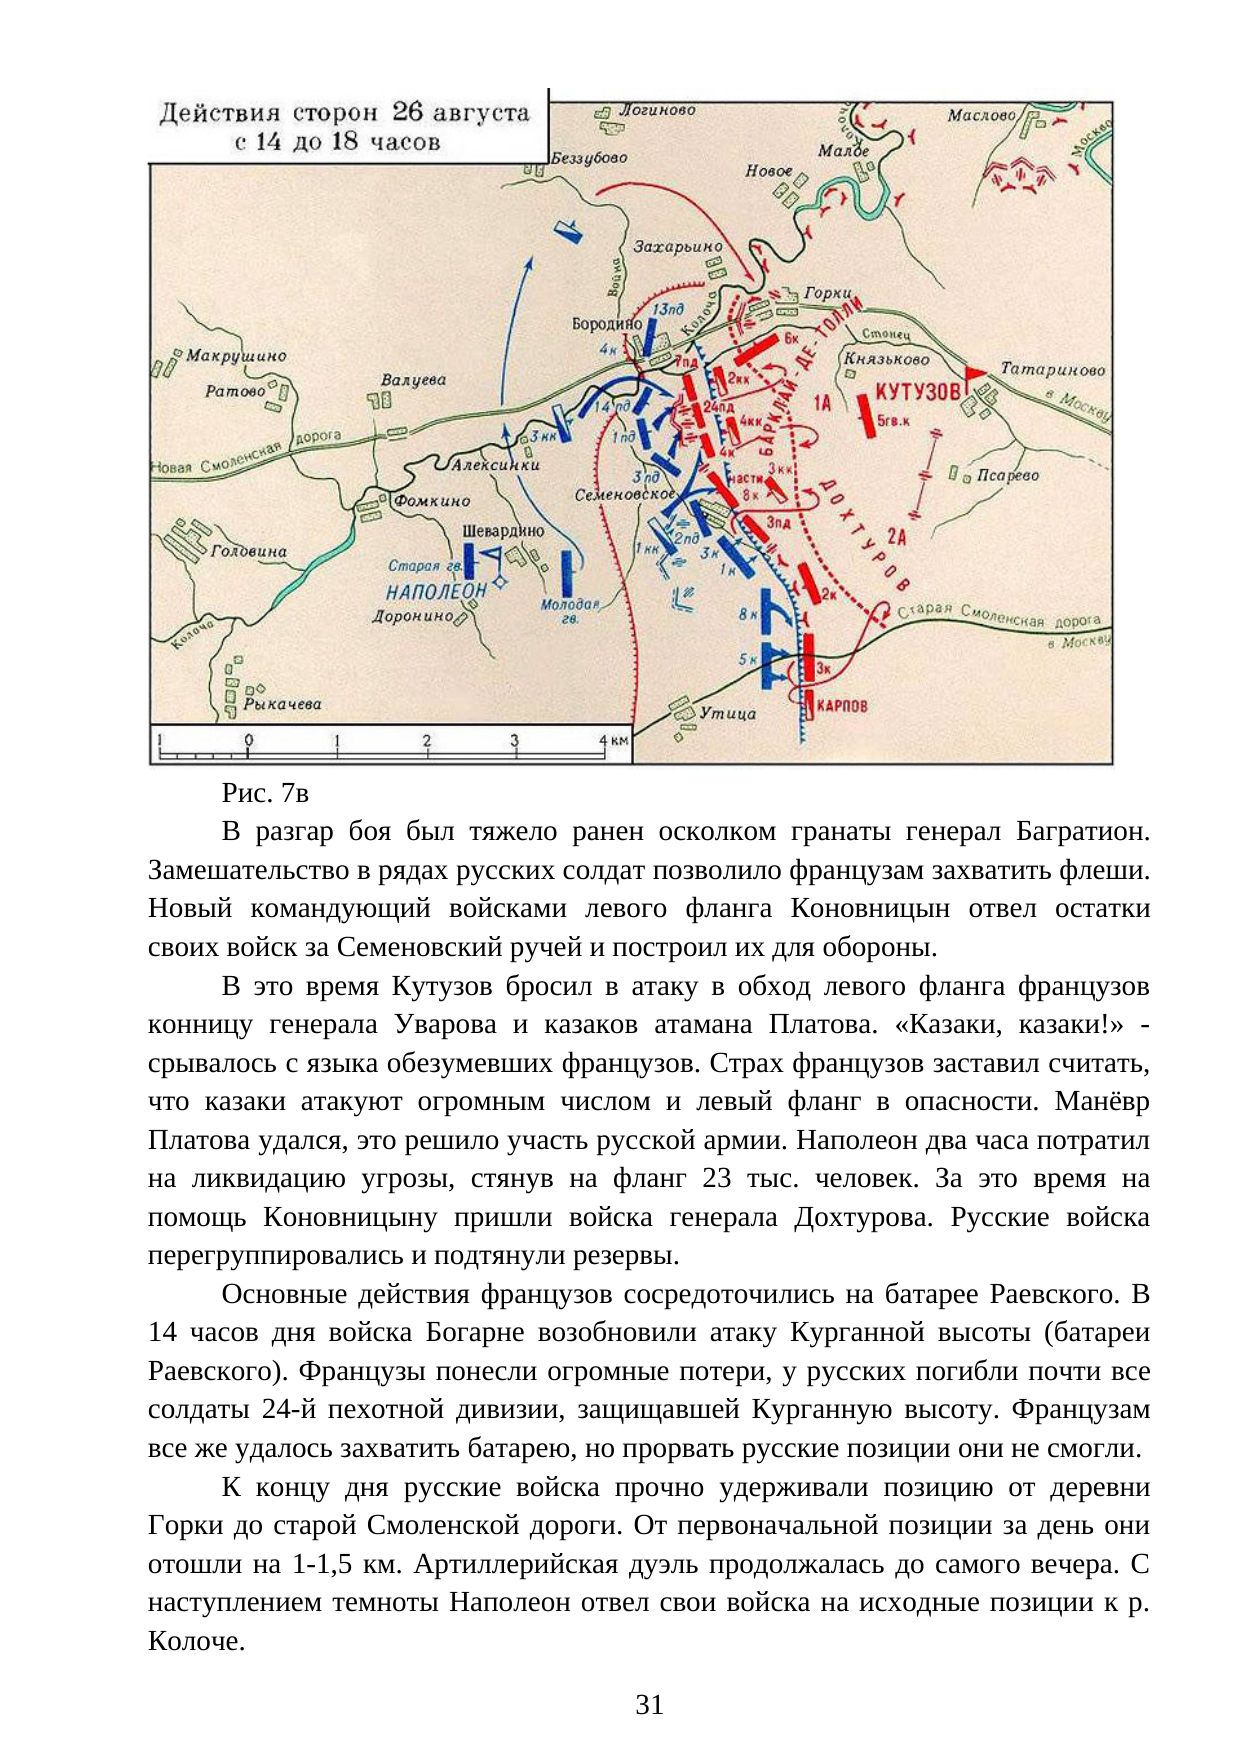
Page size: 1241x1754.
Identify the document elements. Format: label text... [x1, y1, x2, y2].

text Основные действия французов сосредоточились на батарее Раевского. В 14 часов дня войска Богарне возобновили атаку Курганной высоты (батареи Раевского). Французы понесли огромные потери, у русских погибли почти все солдаты 24-й пехотной дивизии, защищавшей Курганную высоту. Французам все же удалось захватить батарею, но прорвать русские позиции они не смогли. [148, 1276, 1152, 1464]
text В это время Кутузов бросил в атаку в обход левого фланга французов конницу генерала Уварова и казаков атамана Платова. «Казаки, казаки!» - срывалось с языка обезумевших французов. Страх французов заставил считать, что казаки атакуют огромным числом и левый фланг в опасности. Манёвр Платова удался, это решило участь русской армии. Наполеон два часа потратил на ликвидацию угрозы, стянув на фланг 23 тыс. человек. За это время на помощь Коновницыну пришли войска генерала Дохтурова. Русские войска перегруппировались и подтянули резервы. [148, 968, 1152, 1271]
text Рис. 7в [148, 775, 1152, 808]
text В разгар боя был тяжело ранен осколком гранаты генерал Багратион. Замешательство в рядах русских солдат позволило французам захватить флеши. Новый командующий войсками левого фланга Коновницын отвел остатки своих войск за Семеновский ручей и построил их для обороны. [148, 813, 1152, 963]
picture [147, 88, 1116, 770]
text К концу дня русские войска прочно удерживали позицию от деревни Горки до старой Смоленской дороги. От первоначальной позиции за день они отошли на 1-1,5 км. Артиллерийская дуэль продолжалась до самого вечера. С наступлением темноты Наполеон отвел свои войска на исходные позиции к р. Колоче. [148, 1469, 1152, 1656]
